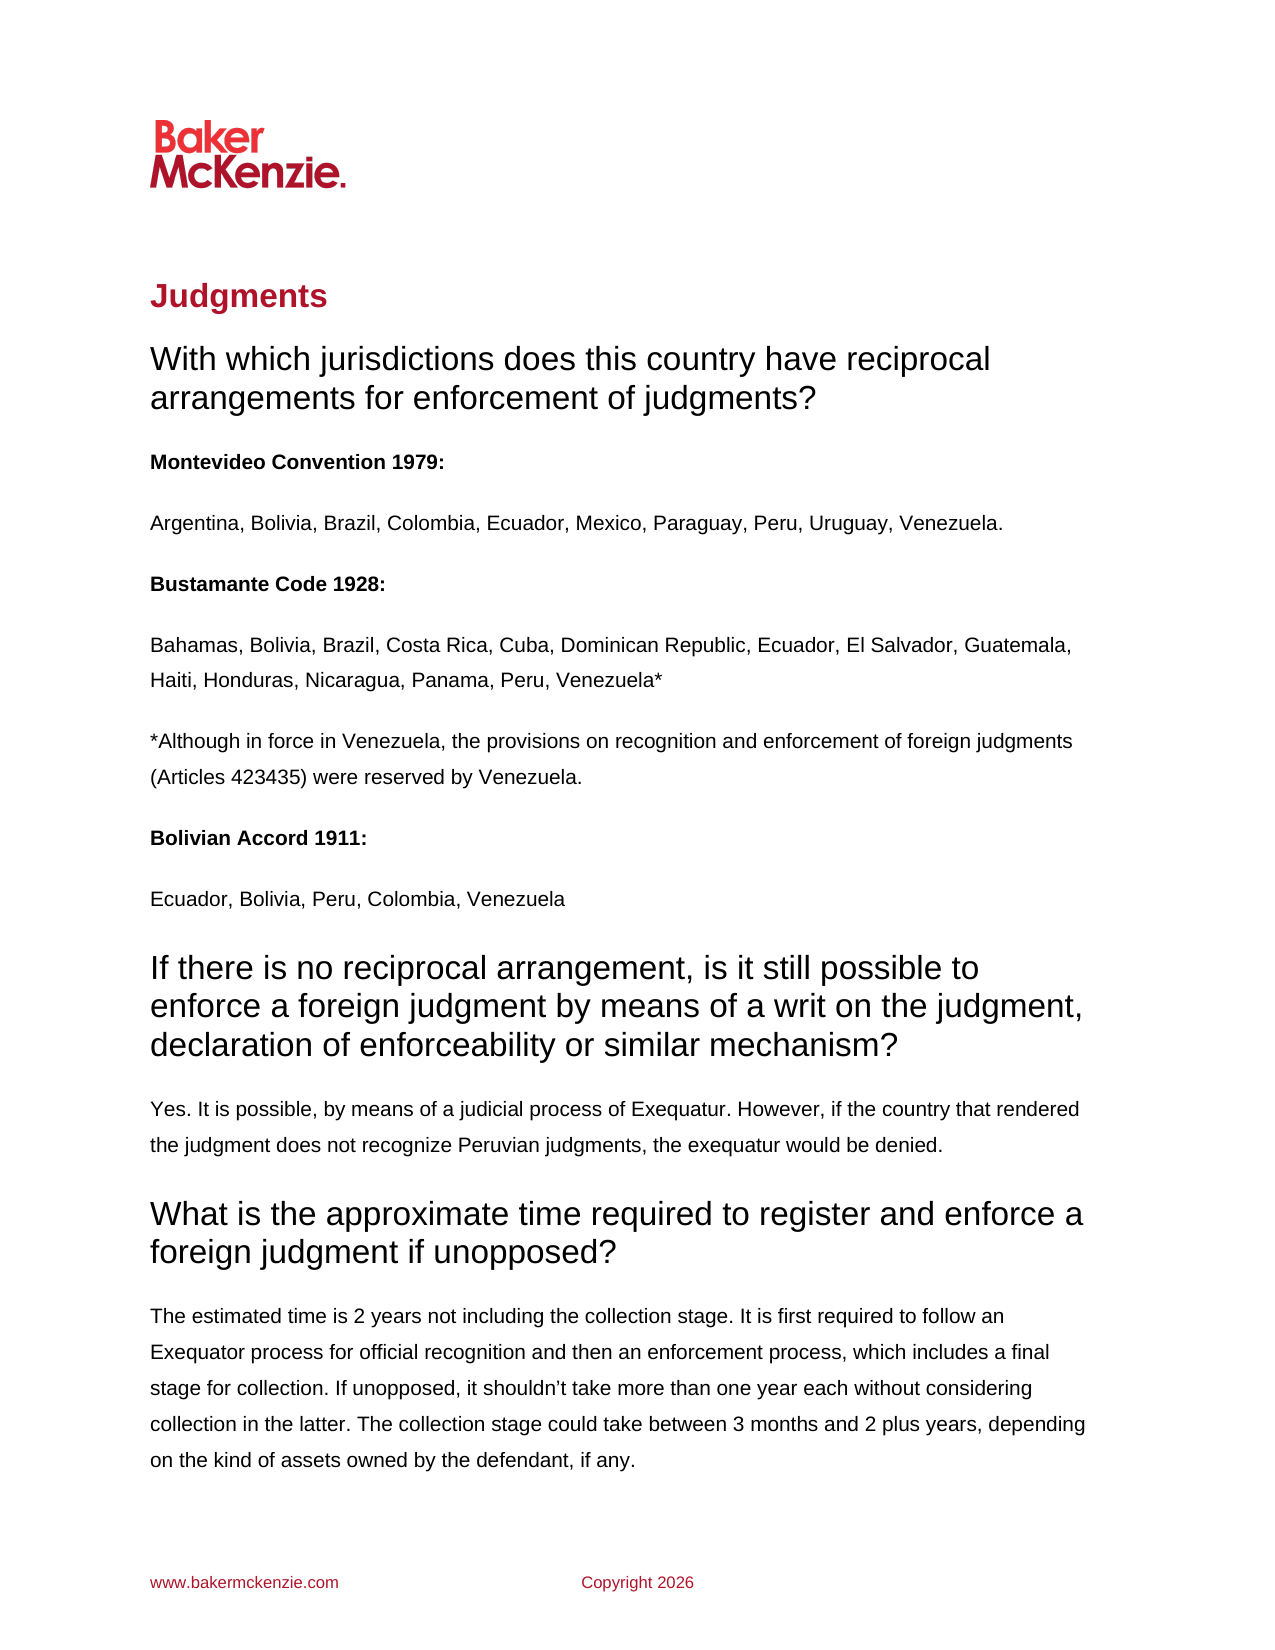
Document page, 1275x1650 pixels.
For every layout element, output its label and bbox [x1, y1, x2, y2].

picture [150, 120, 346, 189]
